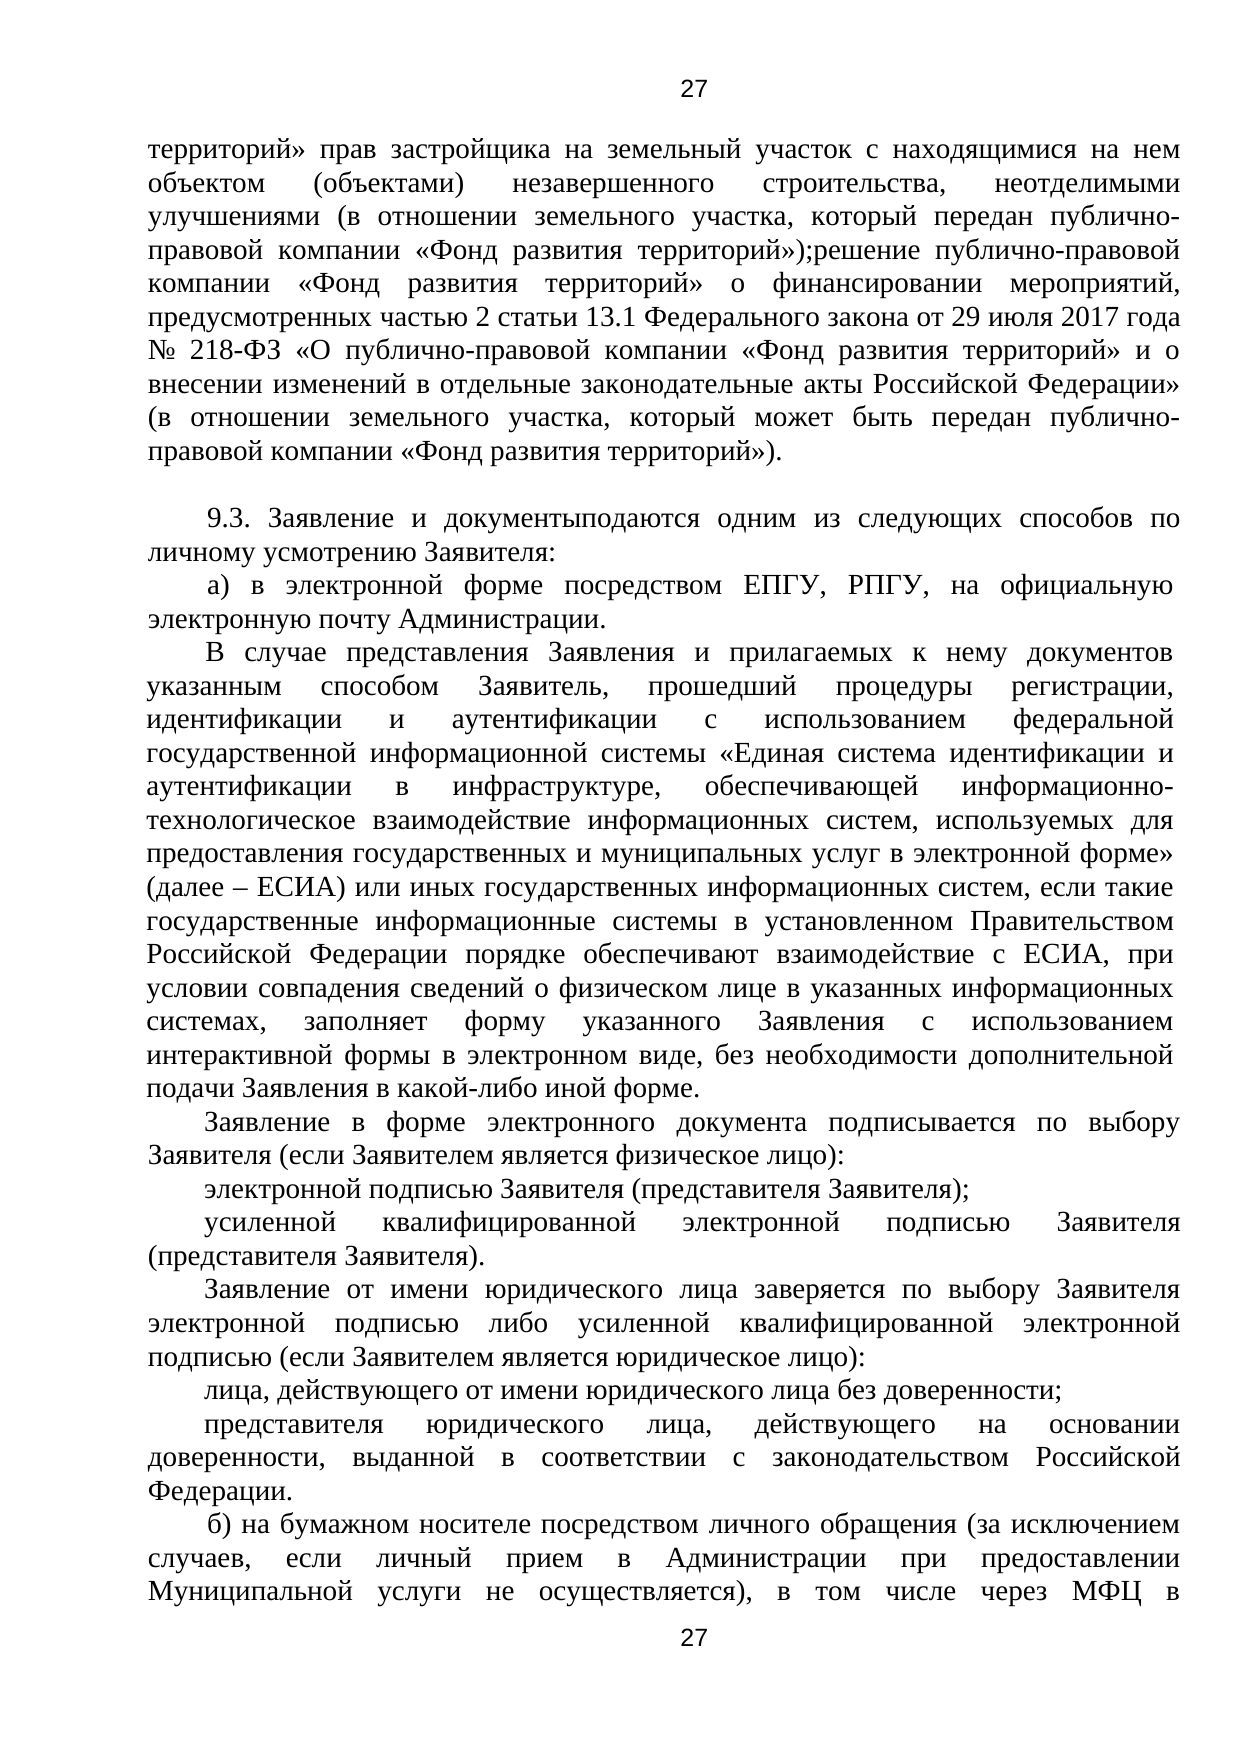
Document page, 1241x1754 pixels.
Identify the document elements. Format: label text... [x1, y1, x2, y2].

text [148, 1506, 1181, 1607]
text представителя юридического лица, действующего на основании доверенности, выданной в соответствии с законодательством Российской Федерации. [148, 1406, 1181, 1506]
text Заявление от имени юридического лица заверяется по выбору Заявителя электронной подписью либо усиленной квалифицированной электронной подписью (если Заявителем является юридическое лицо): [148, 1272, 1181, 1372]
text В случае представления Заявления и прилагаемых к нему документов указанным способом Заявитель, прошедший процедуры регистрации, идентификации и аутентификации с использованием федеральной государственной информационной системы «Единая система идентификации и аутентификации в инфраструктуре, обеспечивающей информационно-технологическое взаимодействие информационных систем, используемых для предоставления государственных и муниципальных услуг в электронной форме» (далее – ЕСИА) или иных государственных информационных систем, если такие государственные информационные системы в установленном Правительством Российской Федерации порядке обеспечивают взаимодействие с ЕСИА, при условии совпадения сведений о физическом лице в указанных информационных системах, заполняет форму указанного Заявления с использованием интерактивной формы в электронном виде, без необходимости дополнительной подачи Заявления в какой-либо иной форме. [146, 634, 1174, 1104]
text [148, 131, 1181, 467]
text Заявление в форме электронного документа подписывается по выбору Заявителя (если Заявителем является физическое лицо): [148, 1104, 1181, 1171]
text а) в электронной форме посредством ЕПГУ, РПГУ, на официальную электронную почту Администрации. [148, 567, 1174, 634]
text электронной подписью Заявителя (представителя Заявителя); [148, 1171, 1181, 1204]
text лица, действующего от имени юридического лица без доверенности; [148, 1372, 1181, 1406]
text усиленной квалифицированной электронной подписью Заявителя (представителя Заявителя). [148, 1204, 1181, 1272]
text 9.3. Заявление и документыподаются одним из следующих способов по личному усмотрению Заявителя: [148, 500, 1181, 567]
